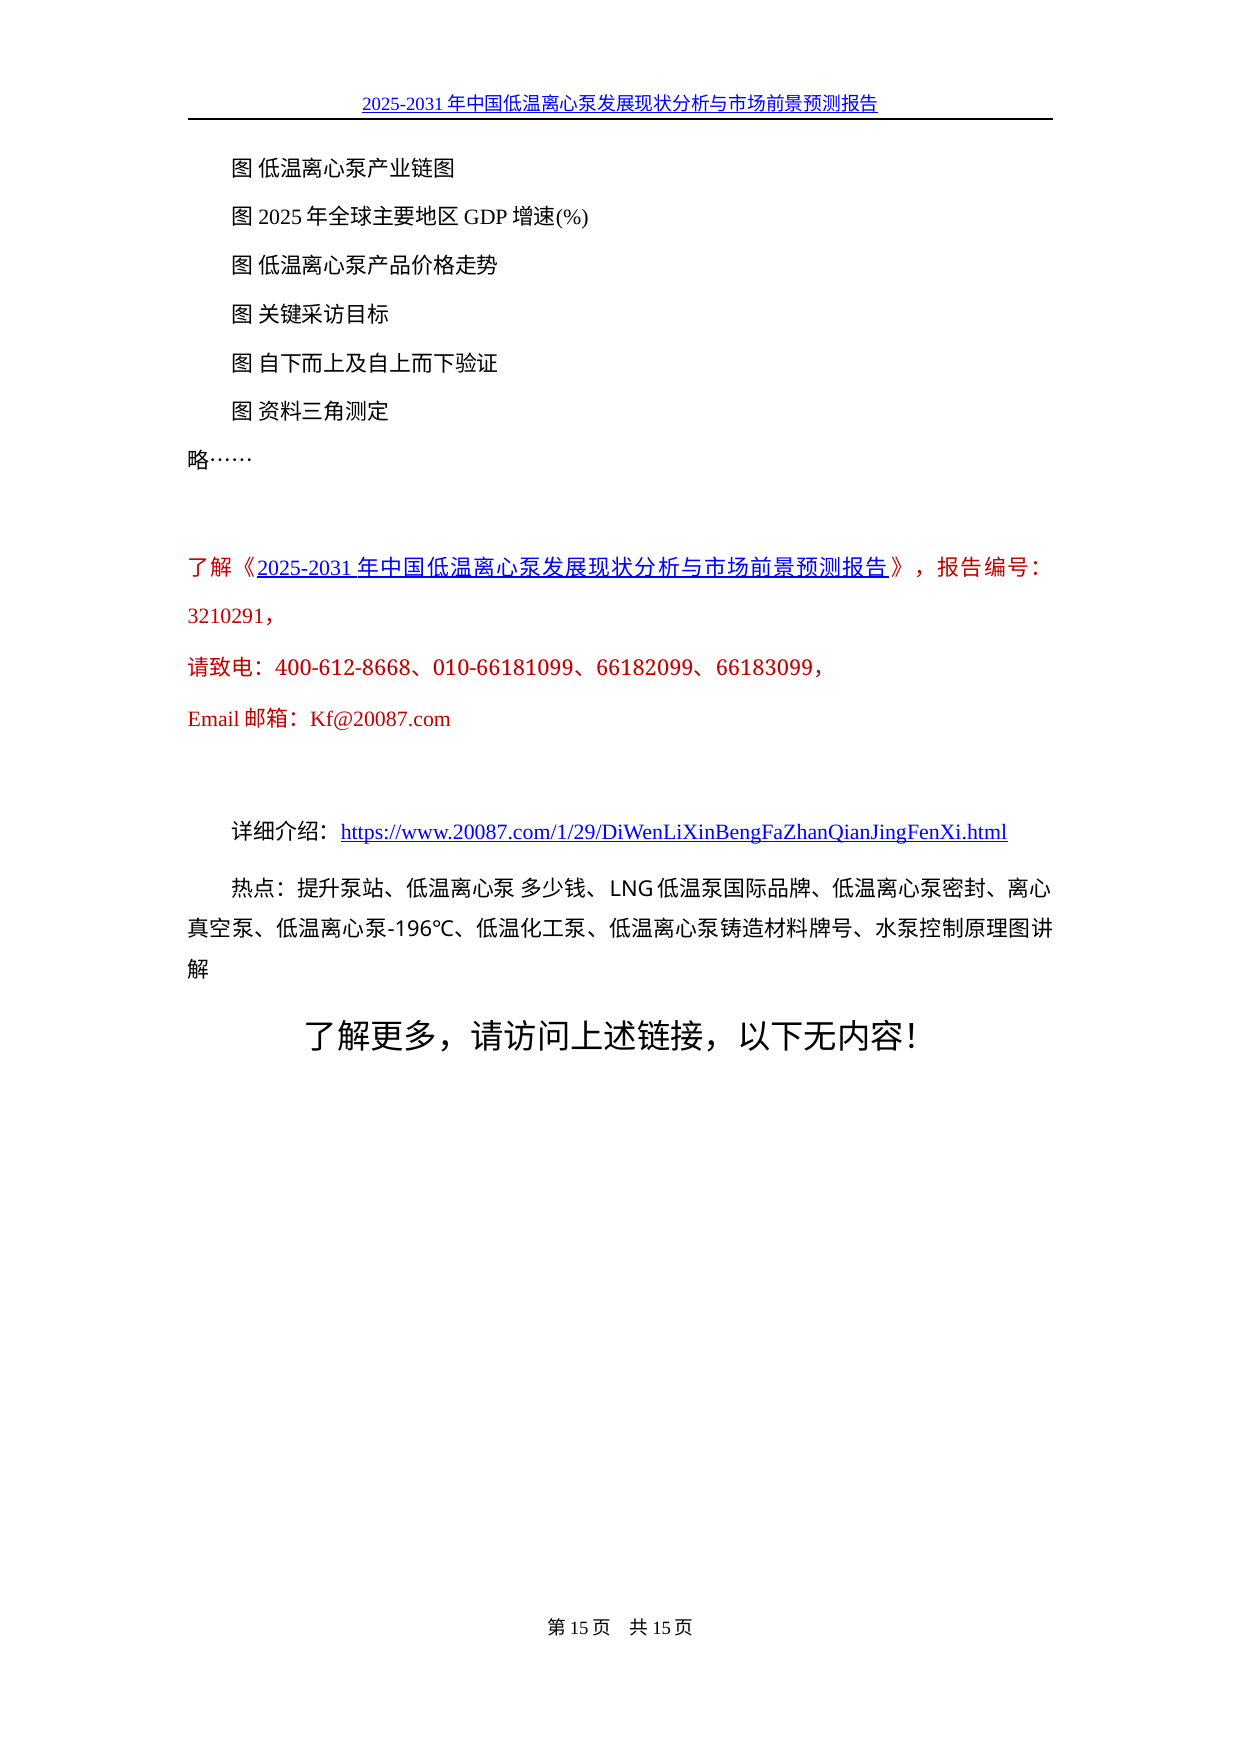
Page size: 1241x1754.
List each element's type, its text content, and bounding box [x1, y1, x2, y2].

text 了解《2025-2031年中国低温离心泵发展现状分析与市场前景预测报告》，报告编号：3210291， [187, 549, 1053, 630]
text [187, 150, 1053, 475]
text 请致电：400-612-8668、010-66181099、66182099、66183099， [187, 649, 1053, 682]
text 详细介绍：https://www.20087.com/1/29/DiWenLiXinBengFaZhanQianJingFenXi.html [187, 814, 1053, 846]
title 了解更多，请访问上述链接，以下无内容！ [187, 1002, 1053, 1067]
text 热点：提升泵站、低温离心泵 多少钱、LNG低温泵国际品牌、低温离心泵密封、离心真空泵、低温离心泵-196℃、低温化工泵、低温离心泵铸造材料牌号、水泵控制原理图讲解 [187, 871, 1053, 984]
text Email邮箱：Kf@20087.com [187, 701, 1053, 733]
